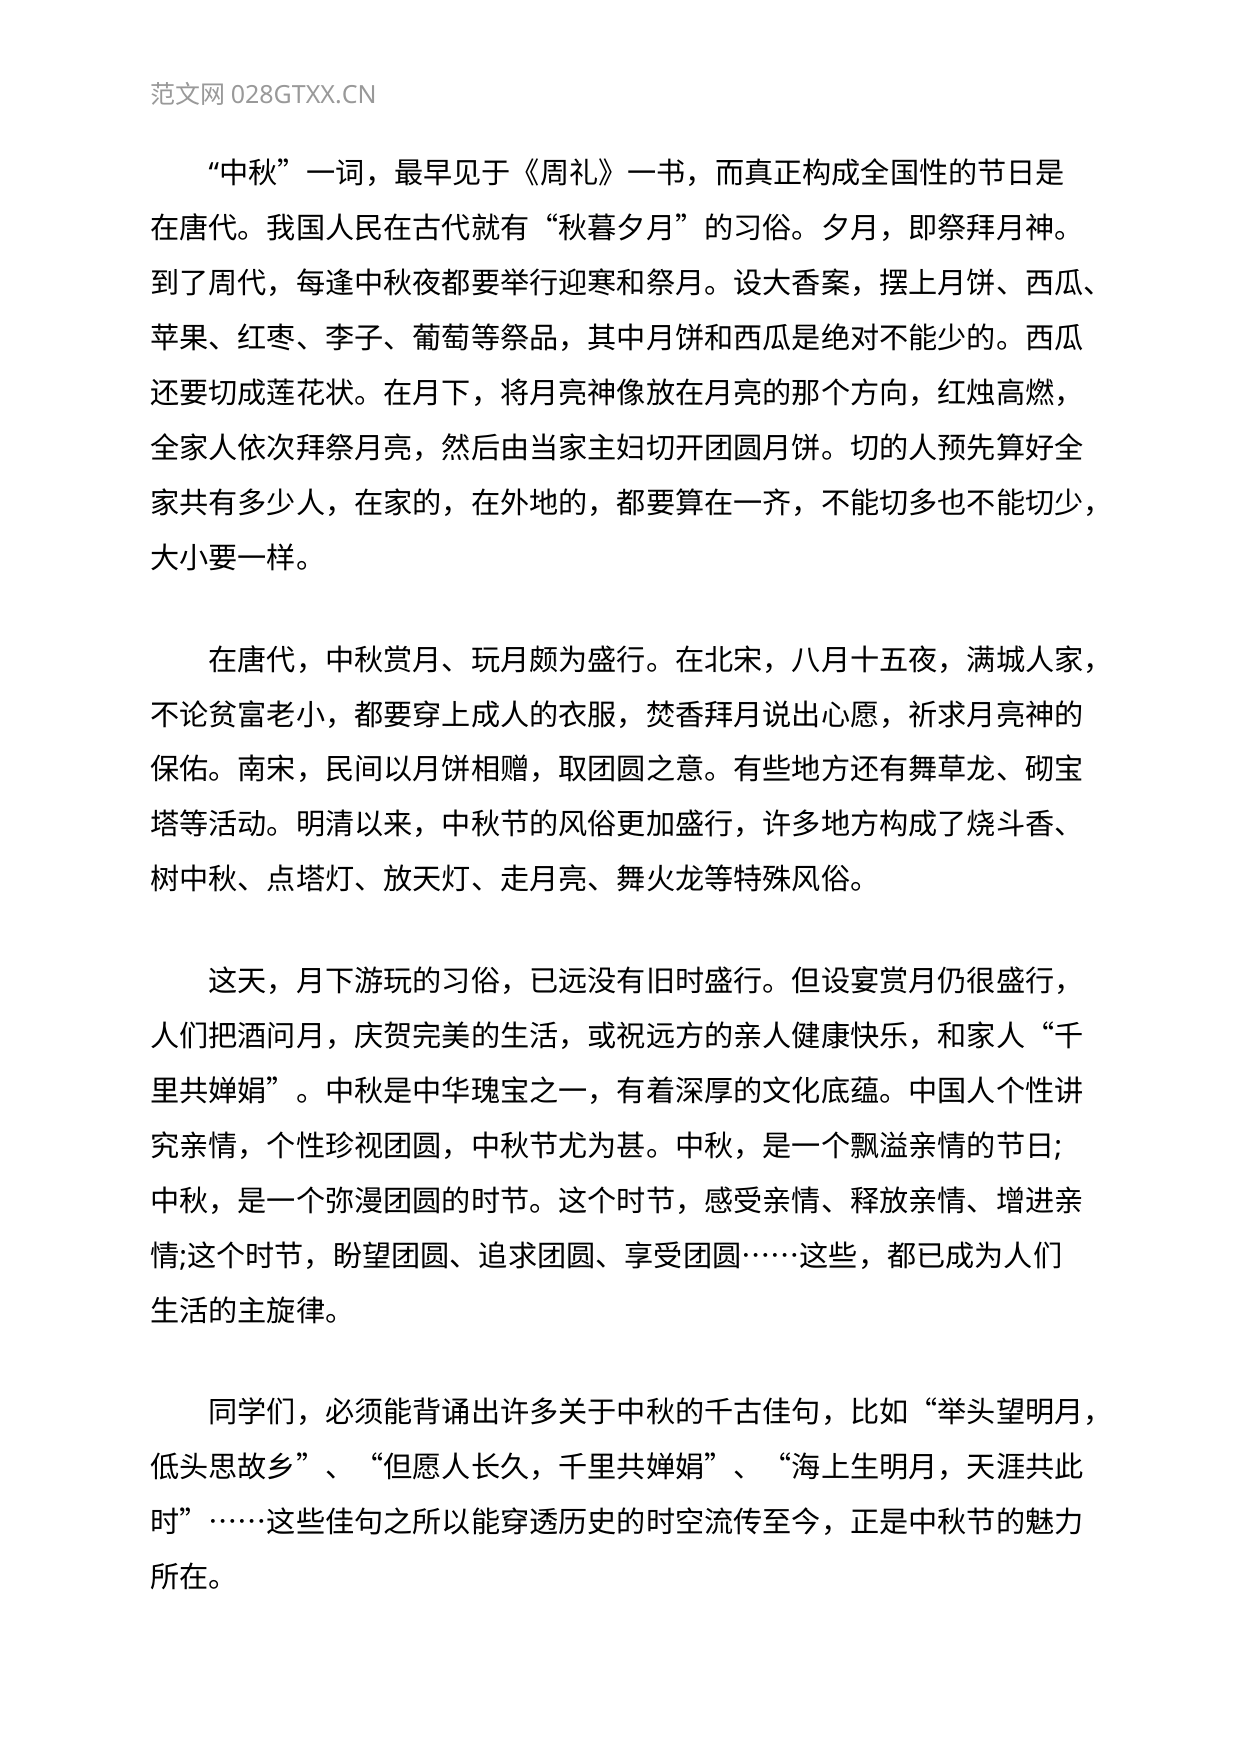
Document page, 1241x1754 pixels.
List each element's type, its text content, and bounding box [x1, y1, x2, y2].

text 这天，月下游玩的习俗，已远没有旧时盛行。但设宴赏月仍很盛行，人们把酒问月，庆贺完美的生活，或祝远方的亲人健康快乐，和家人“千里共婵娟”。中秋是中华瑰宝之一，有着深厚的文化底蕴。中国人个性讲究亲情，个性珍视团圆，中秋节尤为甚。中秋，是一个飘溢亲情的节日;中秋，是一个弥漫团圆的时节。这个时节，感受亲情、释放亲情、增进亲情;这个时节，盼望团圆、追求团圆、享受团圆……这些，都已成为人们生活的主旋律。 [150, 957, 1090, 1329]
text 在唐代，中秋赏月、玩月颇为盛行。在北宋，八月十五夜，满城人家，不论贫富老小，都要穿上成人的衣服，焚香拜月说出心愿，祈求月亮神的保佑。南宋，民间以月饼相赠，取团圆之意。有些地方还有舞草龙、砌宝塔等活动。明清以来，中秋节的风俗更加盛行，许多地方构成了烧斗香、树中秋、点塔灯、放天灯、走月亮、舞火龙等特殊风俗。 [150, 636, 1090, 898]
text 同学们，必须能背诵出许多关于中秋的千古佳句，比如“举头望明月，低头思故乡”、“但愿人长久，千里共婵娟”、“海上生明月，天涯共此时”……这些佳句之所以能穿透历史的时空流传至今，正是中秋节的魅力所在。 [150, 1389, 1090, 1596]
text “中秋”一词，最早见于《周礼》一书，而真正构成全国性的节日是在唐代。我国人民在古代就有“秋暮夕月”的习俗。夕月，即祭拜月神。到了周代，每逢中秋夜都要举行迎寒和祭月。设大香案，摆上月饼、西瓜、苹果、红枣、李子、葡萄等祭品，其中月饼和西瓜是绝对不能少的。西瓜还要切成莲花状。在月下，将月亮神像放在月亮的那个方向，红烛高燃，全家人依次拜祭月亮，然后由当家主妇切开团圆月饼。切的人预先算好全家共有多少人，在家的，在外地的，都要算在一齐，不能切多也不能切少，大小要一样。 [150, 150, 1090, 577]
